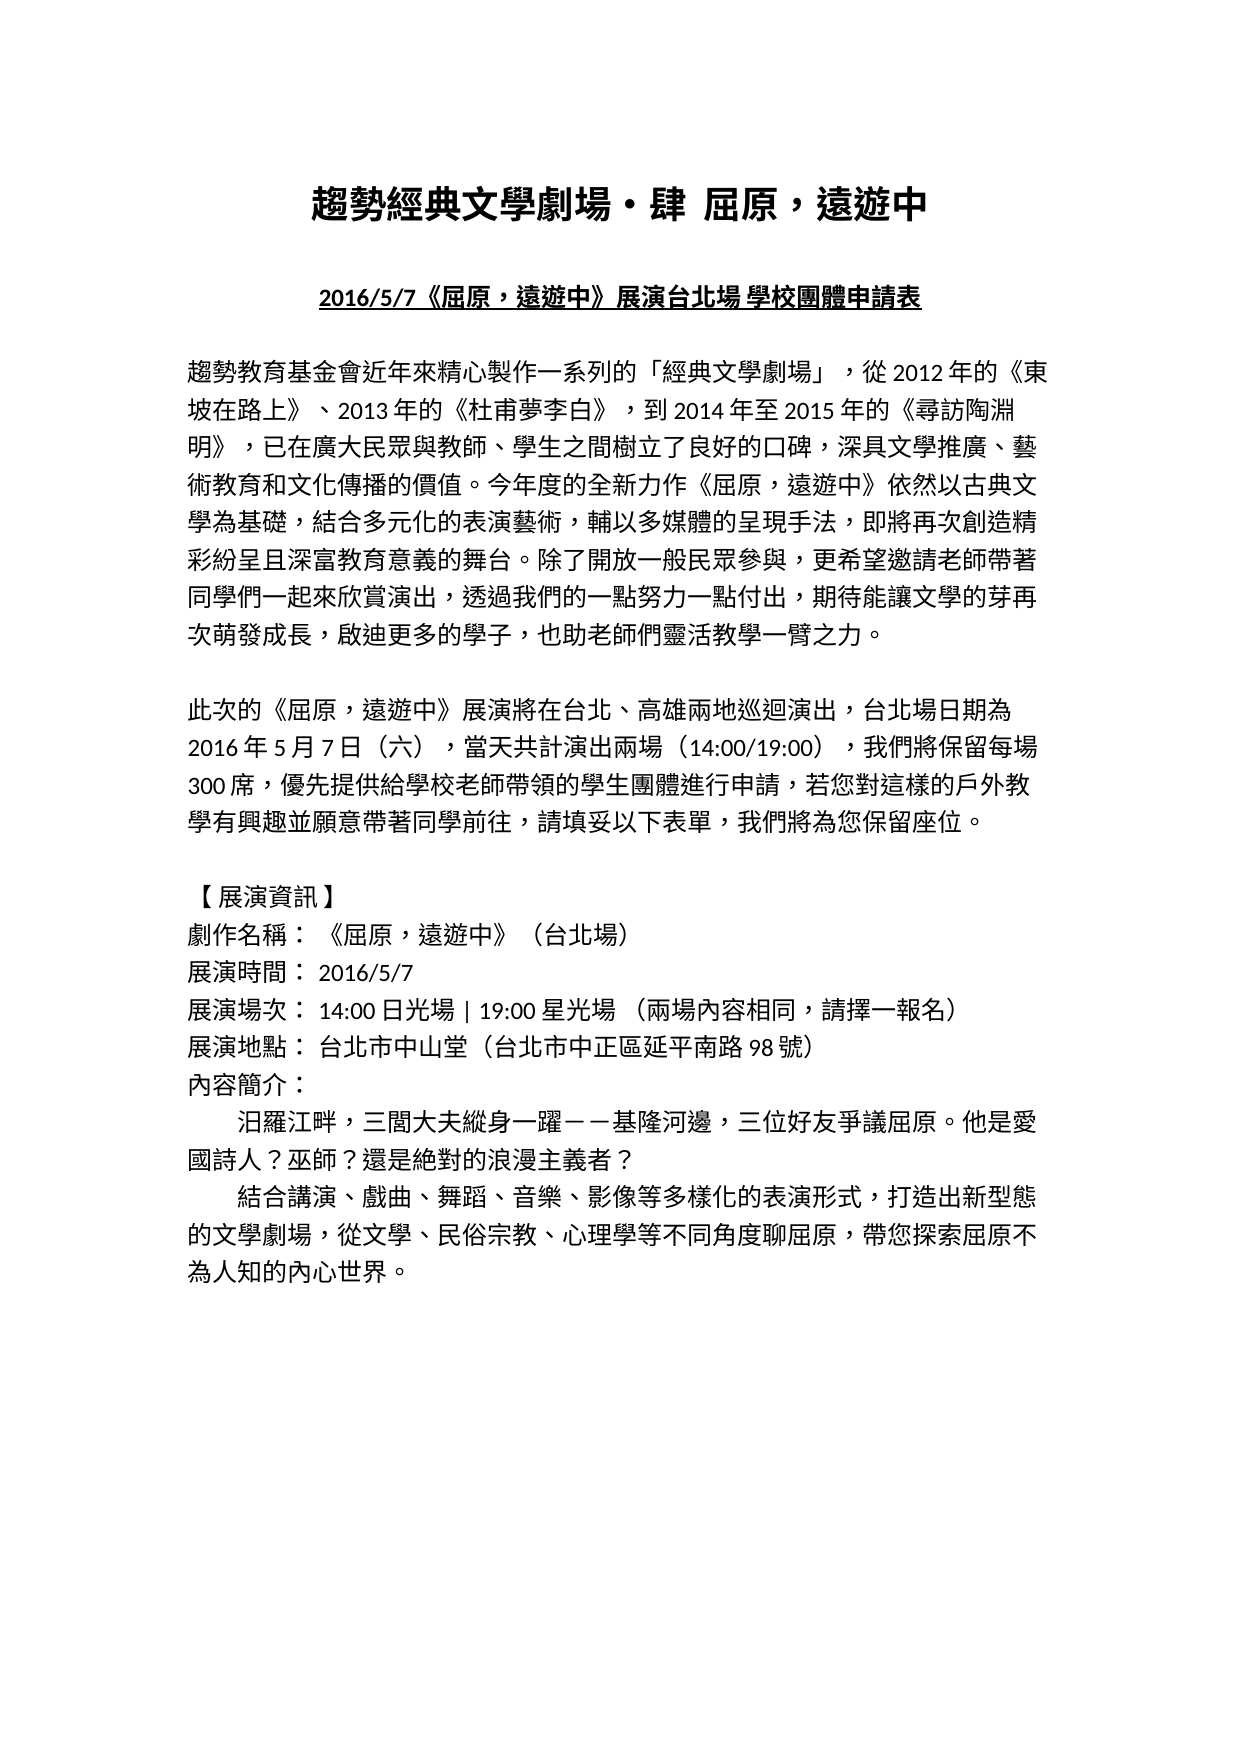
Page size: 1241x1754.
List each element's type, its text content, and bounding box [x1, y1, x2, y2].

text 內容簡介： [187, 1064, 1053, 1102]
text 汨羅江畔，三閭大夫縱身一躍－－基隆河邊，三位好友爭議屈原。他是愛國詩人？巫師？還是絶對的浪漫主義者？ [187, 1102, 1053, 1177]
text 趨勢經典文學劇場‧肆 屈原，遠遊中 [187, 164, 1053, 239]
text 【 展演資訊 】 [187, 877, 1053, 914]
text 2016/5/7《屈原，遠遊中》展演台北場 學校團體申請表 [187, 277, 1053, 314]
text 此次的《屈原，遠遊中》展演將在台北、高雄兩地巡迴演出，台北場日期為2016年5月7日（六），當天共計演出兩場（14:00/19:00），我們將保留每場300席，優先提供給學校老師帶領的學生團體進行申請，若您對這樣的戶外教學有興趣並願意帶著同學前往，請填妥以下表單，我們將為您保留座位。 [187, 689, 1053, 839]
text 展演地點： 台北市中山堂（台北市中正區延平南路98號） [187, 1027, 1053, 1064]
text 展演場次： 14:00日光場 | 19:00星光場 （兩場內容相同，請擇一報名） [187, 989, 1053, 1027]
text 趨勢教育基金會近年來精心製作一系列的「經典文學劇場」，從2012年的《東坡在路上》、2013年的《杜甫夢李白》，到2014年至2015年的《尋訪陶淵明》，已在廣大民眾與教師、學生之間樹立了良好的口碑，深具文學推廣、藝術教育和文化傳播的價值。今年度的全新力作《屈原，遠遊中》依然以古典文學為基礎，結合多元化的表演藝術，輔以多媒體的呈現手法，即將再次創造精彩紛呈且深富教育意義的舞台。除了開放一般民眾參與，更希望邀請老師帶著同學們一起來欣賞演出，透過我們的一點努力一點付出，期待能讓文學的芽再次萌發成長，啟迪更多的學子，也助老師們靈活教學一臂之力。 [187, 352, 1053, 652]
text 結合講演、戲曲、舞蹈、音樂、影像等多樣化的表演形式，打造出新型態的文學劇場，從文學、民俗宗教、心理學等不同角度聊屈原，帶您探索屈原不為人知的內心世界。 [187, 1177, 1053, 1289]
text 劇作名稱： 《屈原，遠遊中》（台北場） [187, 914, 1053, 952]
text 展演時間： 2016/5/7 [187, 952, 1053, 989]
